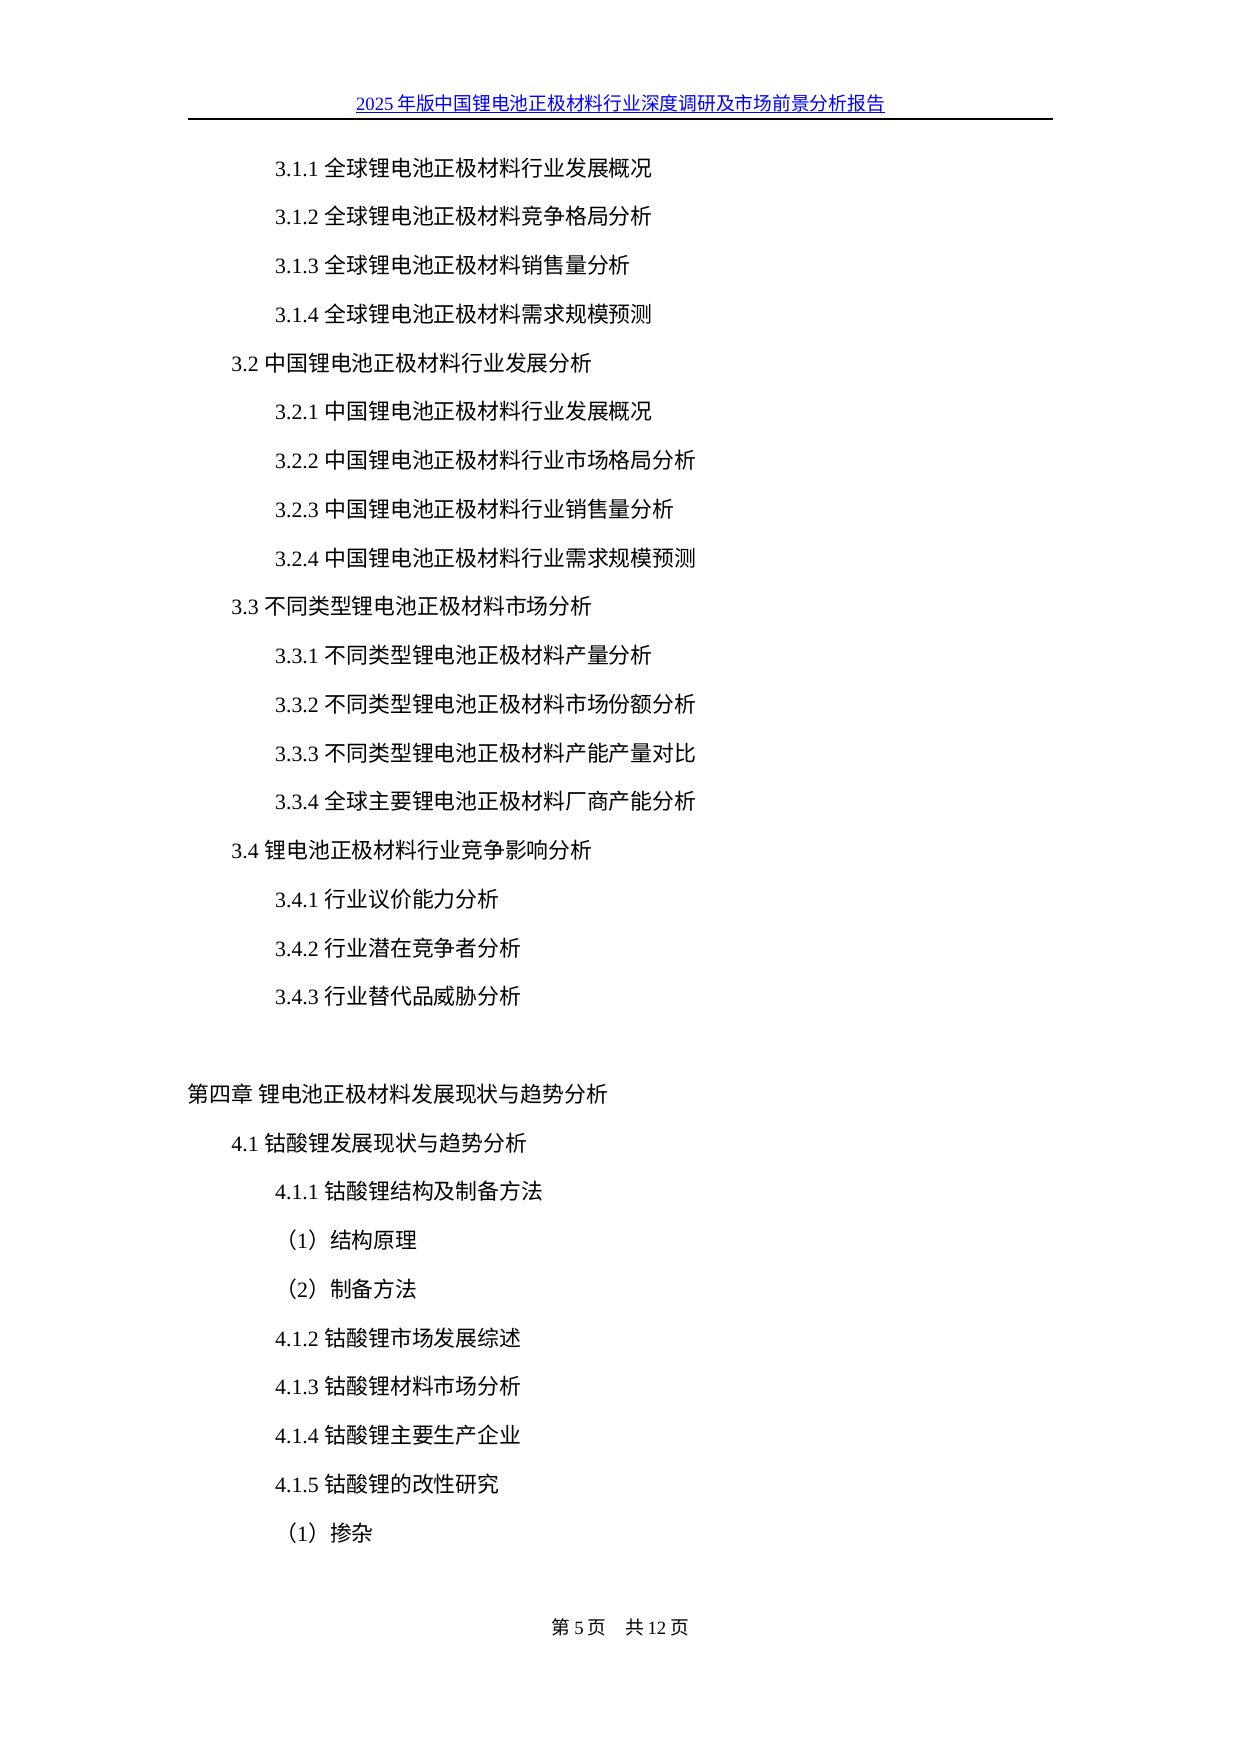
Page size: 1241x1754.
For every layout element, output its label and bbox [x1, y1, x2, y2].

text [187, 150, 1053, 1548]
